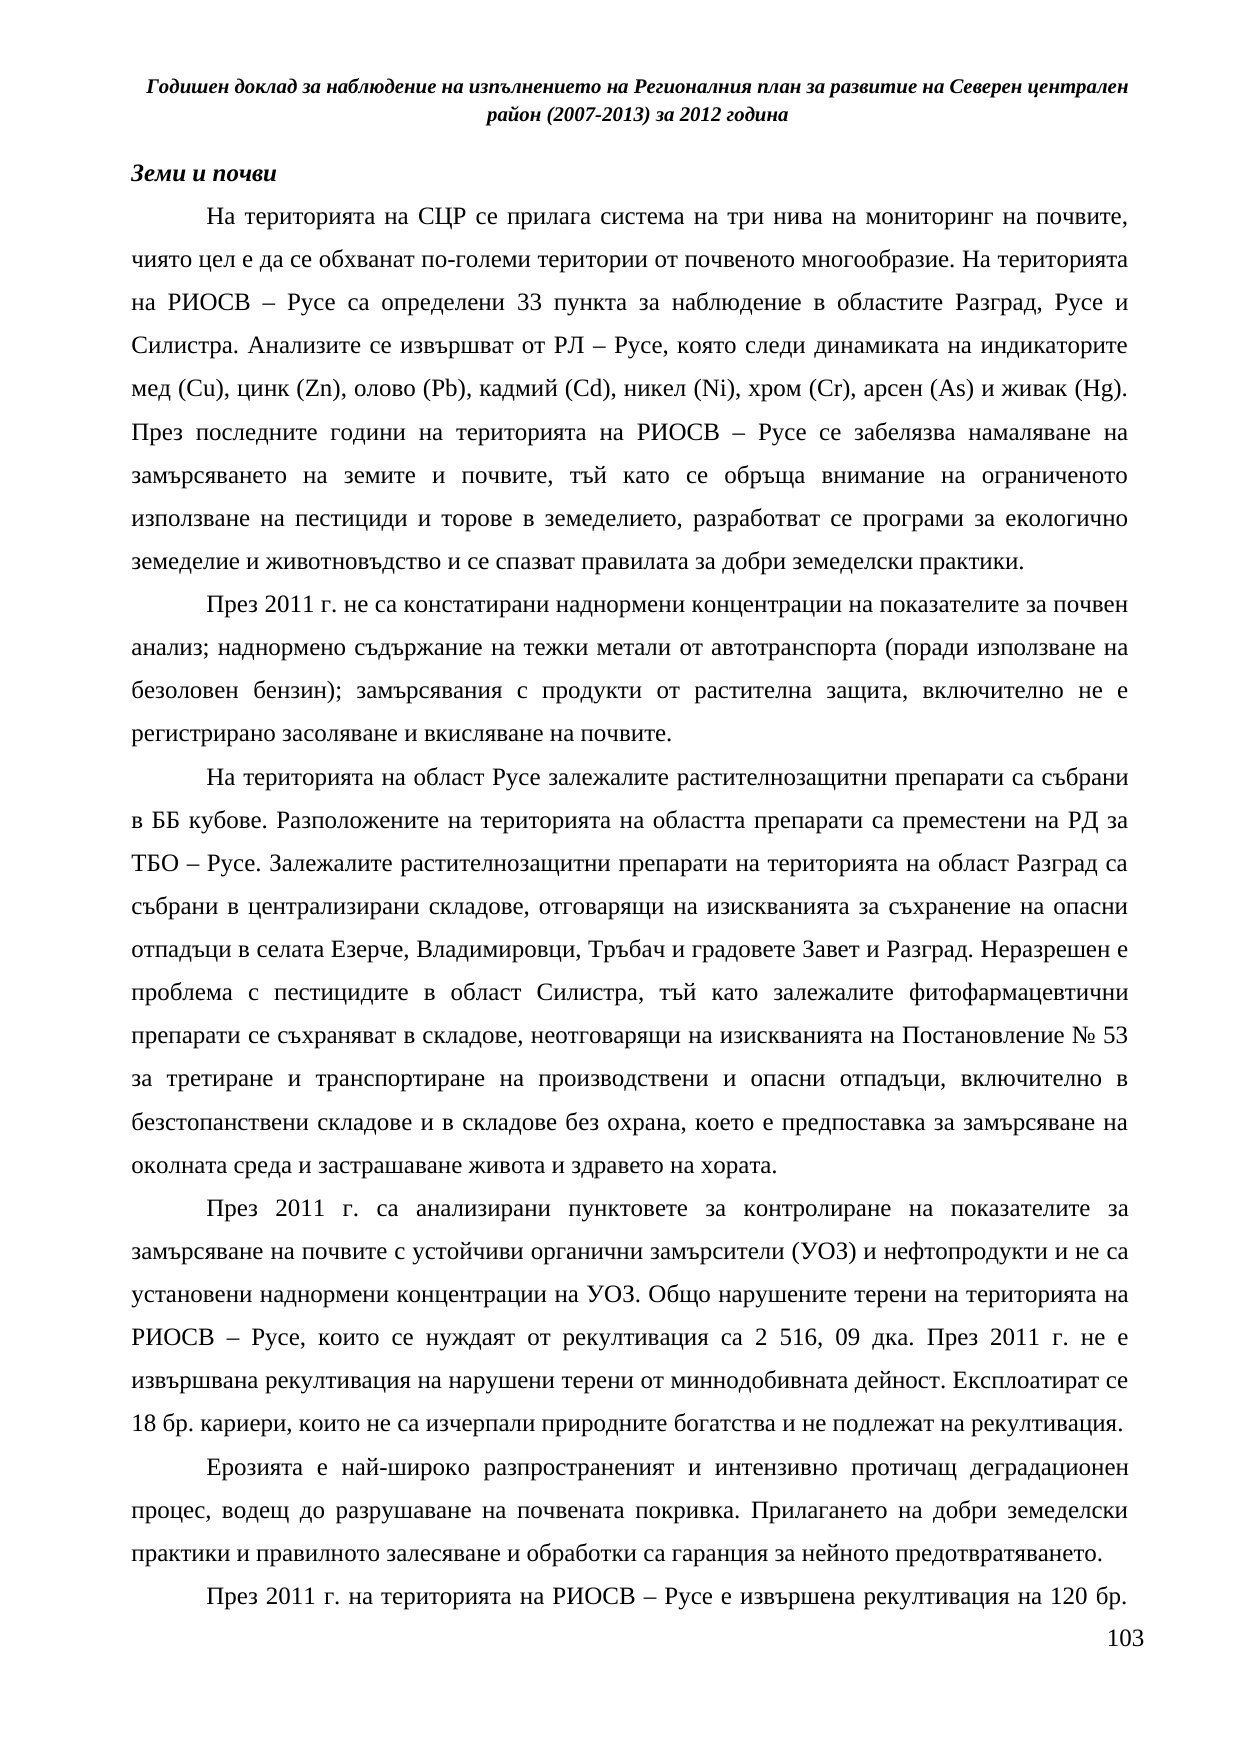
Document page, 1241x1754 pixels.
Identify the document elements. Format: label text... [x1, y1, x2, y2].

text Земи и почви [131, 158, 1129, 187]
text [131, 1581, 1129, 1610]
text През 2011 г. са анализирани пунктовете за контролиране на показателите за замърсяване на почвите с устойчиви органични замърсители (УОЗ) и нефтопродукти и не са установени наднормени концентрации на УОЗ. Общо нарушените терени на територията на РИОСВ – Русе, които се нуждаят от рекултивация са 2 516, 09 дка. През 2011 г. не е извършвана рекултивация на нарушени терени от миннодобивната дейност. Експлоатират се 18 бр. кариери, които не са изчерпали природните богатства и не подлежат на рекултивация. [131, 1193, 1129, 1437]
text На територията на СЦР се прилага система на три нива на мониторинг на почвите, чиято цел е да се обхванат по-големи територии от почвеното многообразие. На територията на РИОСВ – Русе са определени 33 пункта за наблюдение в областите Разград, Русе и Силистра. Анализите се извършват от РЛ – Русе, която следи динамиката на индикаторите мед (Cu), цинк (Zn), олово (Pb), кадмий (Cd), никел (Ni), хром (Cr), арсен (As) и живак (Hg). През последните години на територията на РИОСВ – Русе се забелязва намаляване на замърсяването на земите и почвите, тъй като се обръща внимание на ограниченото използване на пестициди и торове в земеделието, разработват се програми за екологично земеделие и животновъдство и се спазват правилата за добри земеделски практики. [131, 201, 1129, 575]
text През 2011 г. не са констатирани наднормени концентрации на показателите за почвен анализ; наднормено съдържание на тежки метали от автотранспорта (поради използване на безоловен бензин); замърсявания с продукти от растителна защита, включително не е регистрирано засоляване и вкисляване на почвите. [131, 589, 1129, 747]
text На територията на област Русе залежалите растителнозащитни препарати са събрани в ББ кубове. Разположените на територията на областта препарати са преместени на РД за ТБО – Русе. Залежалите растителнозащитни препарати на територията на област Разград са събрани в централизирани складове, отговарящи на изискванията за съхранение на опасни отпадъци в селата Езерче, Владимировци, Тръбач и градовете Завет и Разград. Неразрешен е проблема с пестицидите в област Силистра, тъй като залежалите фитофармацевтични препарати се съхраняват в складове, неотговарящи на изискванията на Постановление № 53 за третиране и транспортиране на производствени и опасни отпадъци, включително в безстопанствени складове и в складове без охрана, което е предпоставка за замърсяване на околната среда и застрашаване живота и здравето на хората. [131, 762, 1129, 1178]
text Ерозията е най-широко разпространеният и интензивно протичащ деградационен процес, водещ до разрушаване на почвената покривка. Прилагането на добри земеделски практики и правилното залесяване и обработки са гаранция за нейното предотвратяването. [131, 1452, 1129, 1567]
